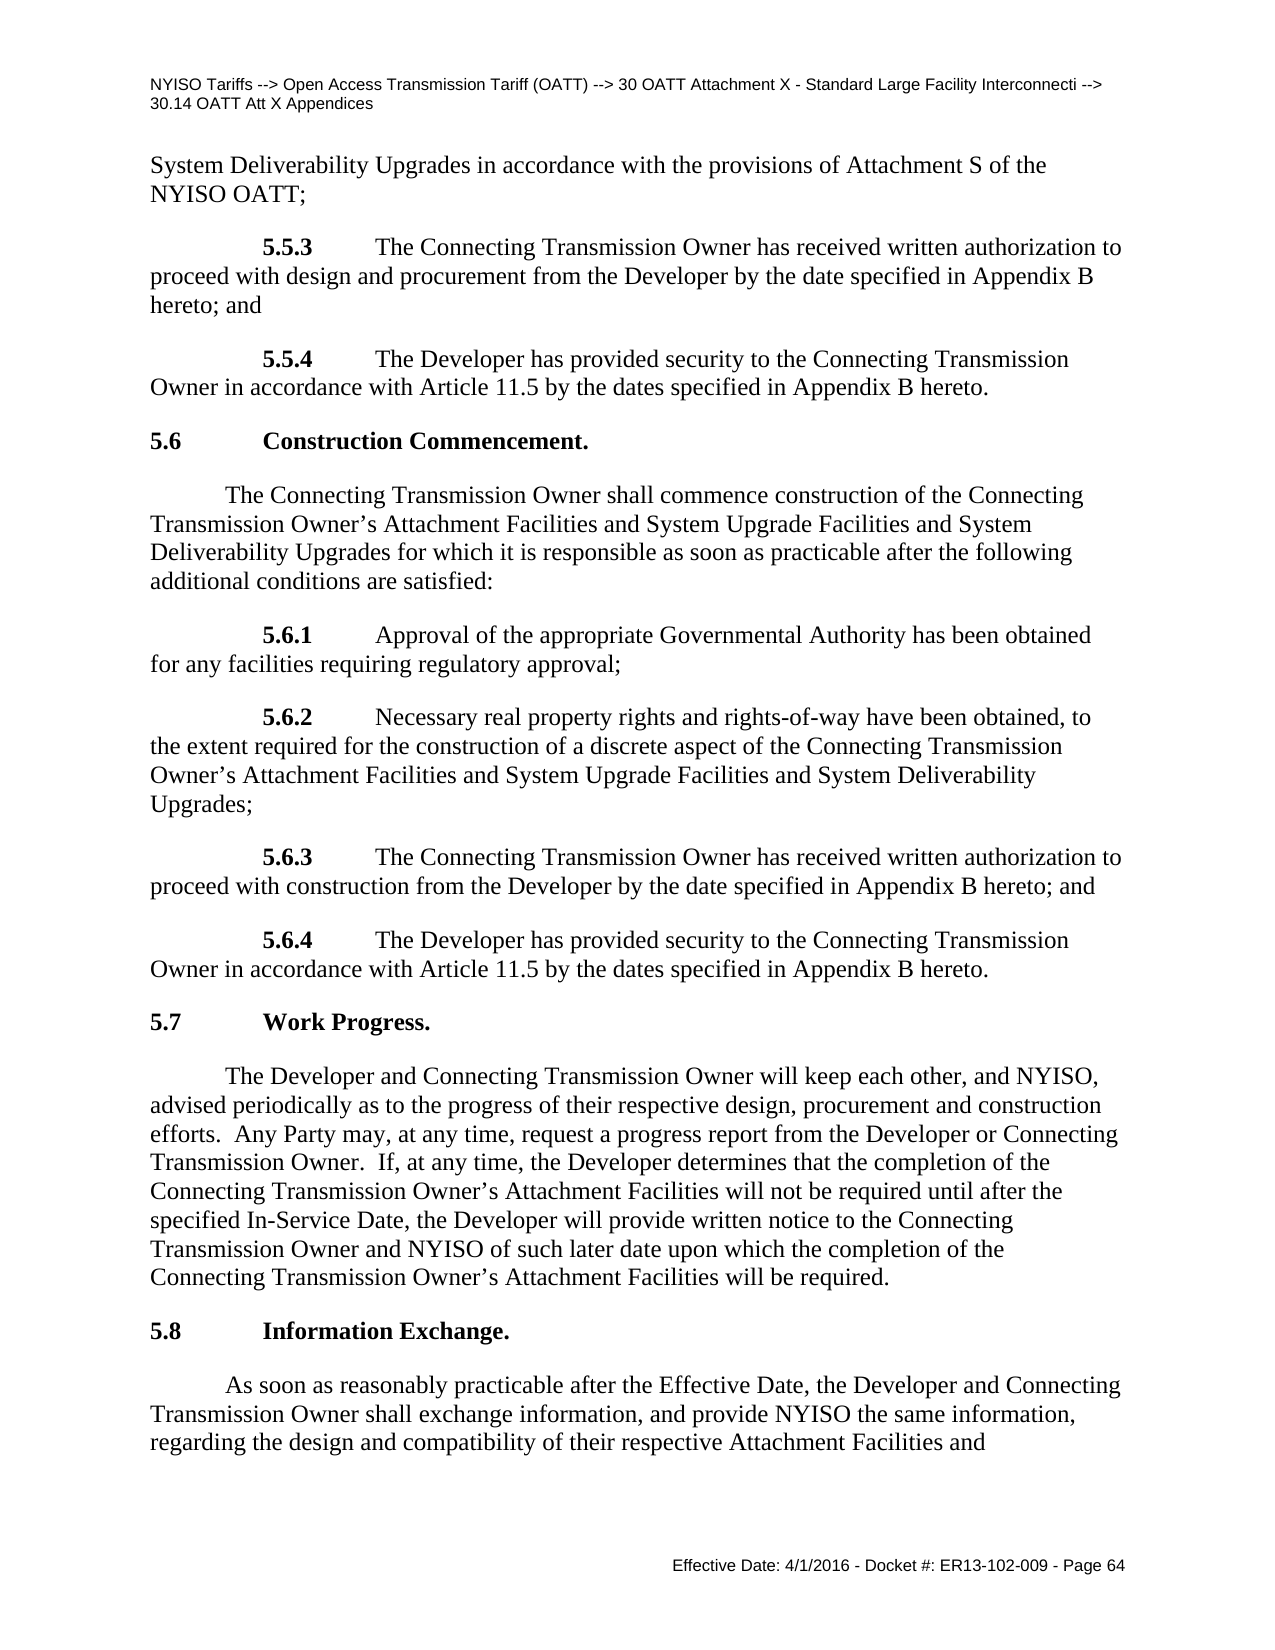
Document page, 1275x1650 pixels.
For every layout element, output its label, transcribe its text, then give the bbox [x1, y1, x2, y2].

subtitle 5.8 Information Exchange. [150, 1316, 1059, 1345]
text 5.6.2 Necessary real property rights and rights-of-way have been obtained, to the extent required for the construction of a discrete aspect of the Connecting Transmission Owner’s Attachment Facilities and System Upgrade Facilities and System Deliverability Upgrades; [150, 702, 1125, 817]
text 5.5.3 The Connecting Transmission Owner has received written authorization to proceed with design and procurement from the Developer by the date specified in Appendix B hereto; and [150, 232, 1125, 319]
text The Connecting Transmission Owner shall commence construction of the Connecting Transmission Owner’s Attachment Facilities and System Upgrade Facilities and System Deliverability Upgrades for which it is responsible as soon as practicable after the following additional conditions are satisfied: [150, 480, 1125, 595]
text 5.6.4 The Developer has provided security to the Connecting Transmission Owner in accordance with Article 11.5 by the dates specified in Appendix B hereto. [150, 925, 1125, 982]
subtitle 5.7 Work Progress. [150, 1007, 1059, 1036]
subtitle 5.6 Construction Commencement. [150, 426, 1059, 455]
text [150, 1370, 1125, 1456]
text 5.6.1 Approval of the appropriate Governmental Authority has been obtained for any facilities requiring regulatory approval; [150, 620, 1125, 677]
text The Developer and Connecting Transmission Owner will keep each other, and NYISO, advised periodically as to the progress of their respective design, procurement and construction efforts. Any Party may, at any time, request a progress report from the Developer or Connecting Transmission Owner. If, at any time, the Developer determines that the completion of the Connecting Transmission Owner’s Attachment Facilities will not be required until after the specified In-Service Date, the Developer will provide written notice to the Connecting Transmission Owner and NYISO of such later date upon which the completion of the Connecting Transmission Owner’s Attachment Facilities will be required. [150, 1061, 1125, 1291]
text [150, 150, 1125, 207]
text 5.5.4 The Developer has provided security to the Connecting Transmission Owner in accordance with Article 11.5 by the dates specified in Appendix B hereto. [150, 344, 1125, 401]
text 5.6.3 The Connecting Transmission Owner has received written authorization to proceed with construction from the Developer by the date specified in Appendix B hereto; and [150, 842, 1125, 900]
